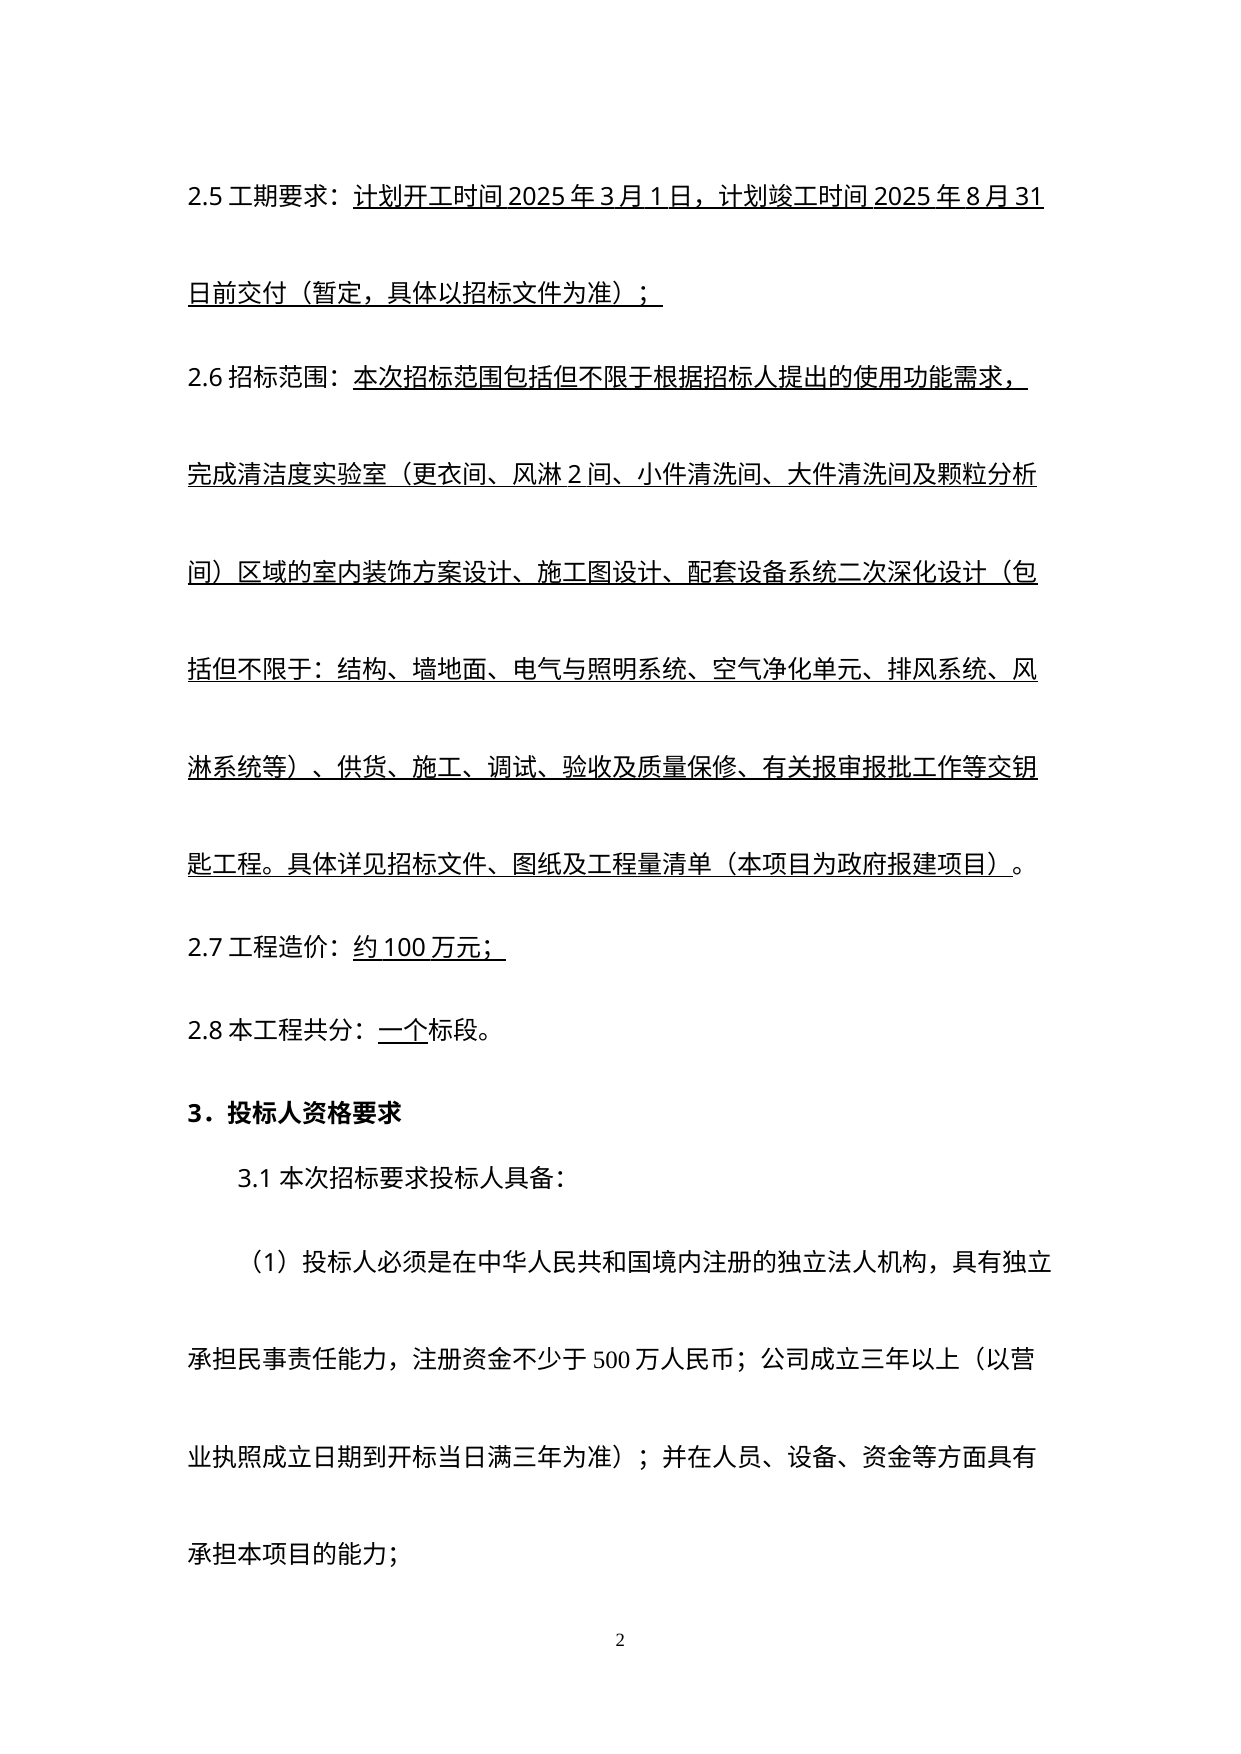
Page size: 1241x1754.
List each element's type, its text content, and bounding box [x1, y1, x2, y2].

text 2.6招标范围：本次招标范围包括但不限于根据招标人提出的使用功能需求，完成清洁度实验室（更衣间、风淋2间、小件清洗间、大件清洗间及颗粒分析间）区域的室内装饰方案设计、施工图设计、配套设备系统二次深化设计（包括但不限于：结构、墙地面、电气与照明系统、空气净化单元、排风系统、风淋系统等）、供货、施工、调试、验收及质量保修、有关报审报批工作等交钥匙工程。具体详见招标文件、图纸及工程量清单（本项目为政府报建项目）。 [187, 343, 1053, 895]
text 3.1 本次招标要求投标人具备： [187, 1144, 1053, 1209]
text 2.8本工程共分：一个标段。 [187, 996, 1053, 1061]
text 2.5工期要求：计划开工时间2025年3月1日，计划竣工时间2025年8月31日前交付（暂定，具体以招标文件为准）； [187, 162, 1053, 324]
text 3．投标人资格要求 [187, 1079, 1053, 1144]
text （1）投标人必须是在中华人民共和国境内注册的独立法人机构，具有独立承担民事责任能力，注册资金不少于500万人民币；公司成立三年以上（以营业执照成立日期到开标当日满三年为准）；并在人员、设备、资金等方面具有承担本项目的能力； [188, 1228, 1053, 1585]
text 2.7工程造价：约100万元； [187, 913, 1053, 978]
